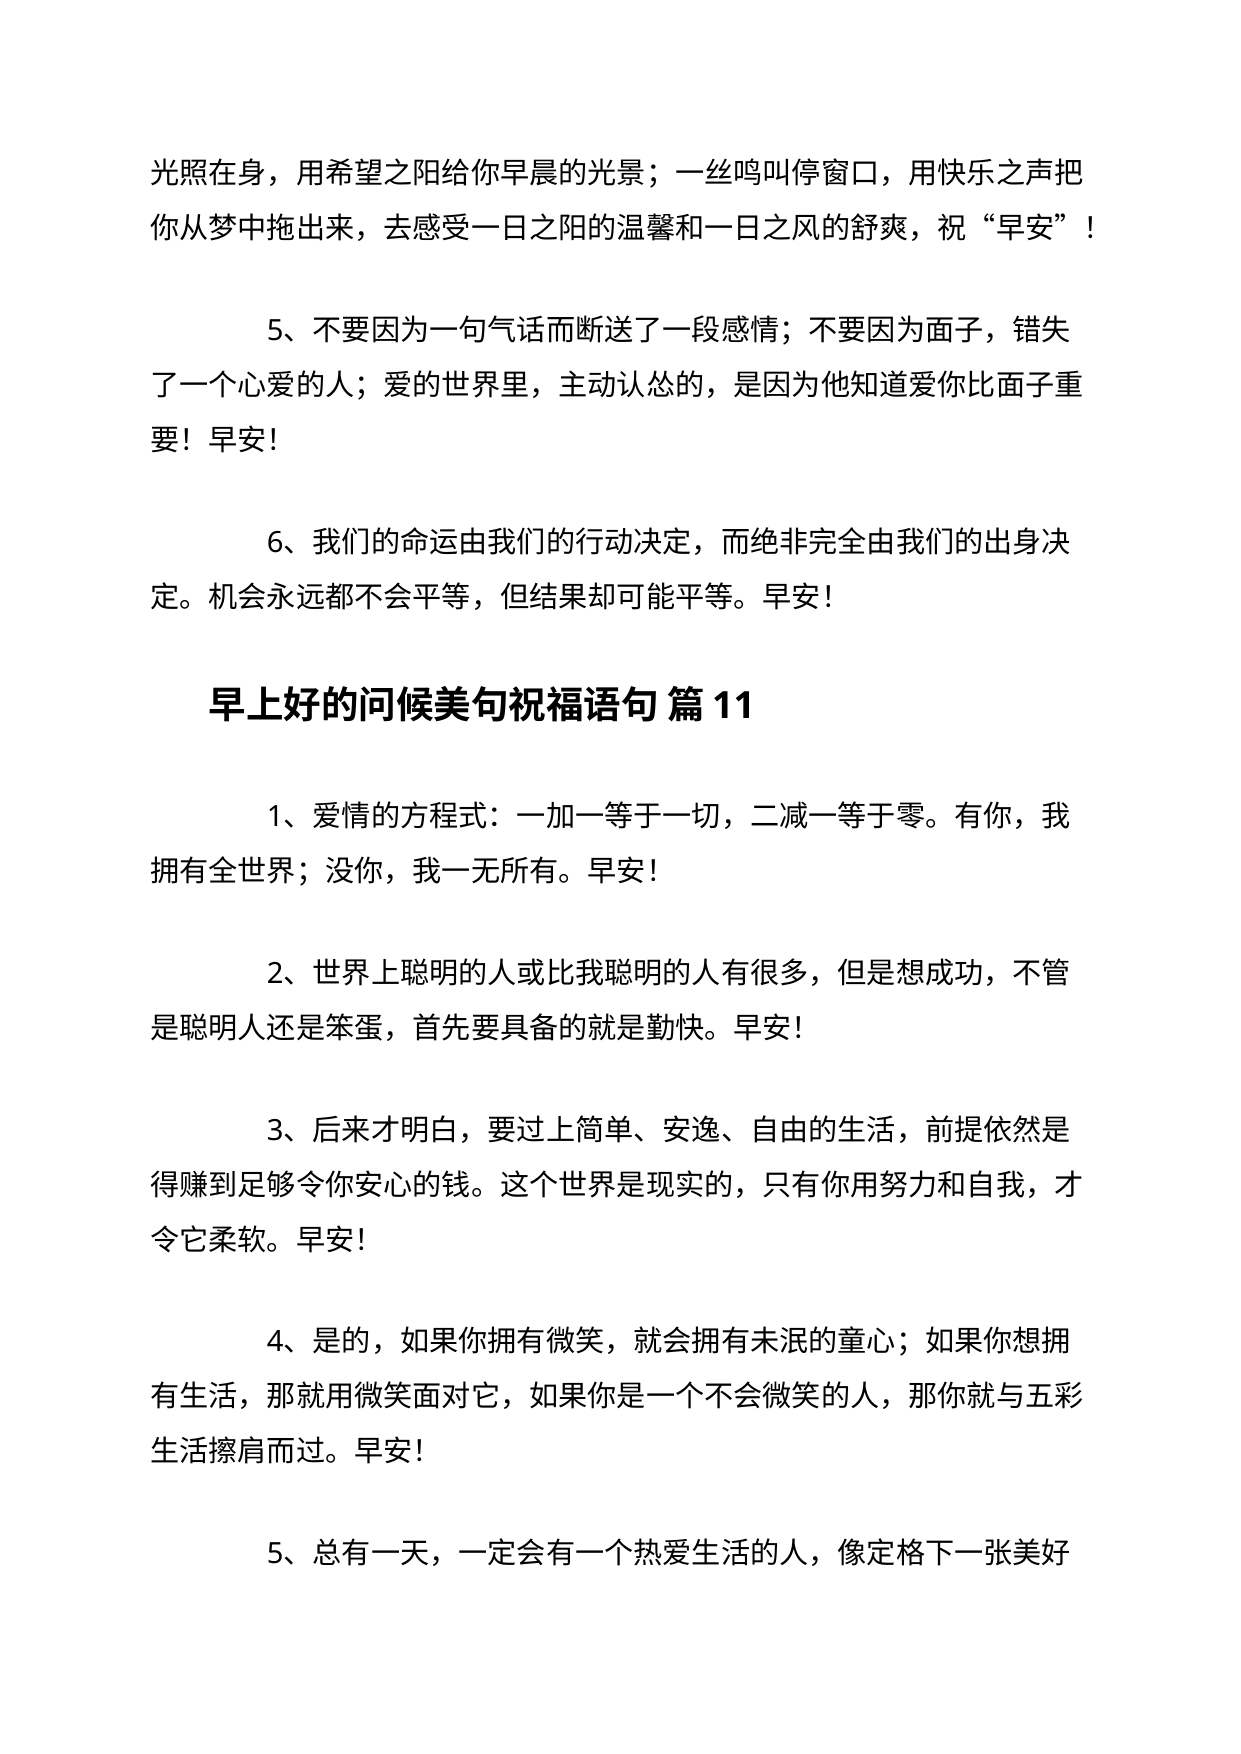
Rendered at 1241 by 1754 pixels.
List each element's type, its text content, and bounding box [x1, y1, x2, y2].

text 4、是的，如果你拥有微笑，就会拥有未泯的童心；如果你想拥有生活，那就用微笑面对它，如果你是一个不会微笑的人，那你就与五彩生活擦肩而过。早安！ [150, 1318, 1090, 1470]
text 早上好的问候美句祝福语句 篇11 [150, 675, 1090, 729]
text 6、我们的命运由我们的行动决定，而绝非完全由我们的出身决定。机会永远都不会平等，但结果却可能平等。早安！ [150, 518, 1090, 616]
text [150, 1529, 1090, 1572]
text 3、后来才明白，要过上简单、安逸、自由的生活，前提依然是得赚到足够令你安心的钱。这个世界是现实的，只有你用努力和自我，才令它柔软。早安！ [150, 1106, 1090, 1258]
text 5、不要因为一句气话而断送了一段感情；不要因为面子，错失了一个心爱的人；爱的世界里，主动认怂的，是因为他知道爱你比面子重要！早安！ [150, 307, 1090, 459]
text 1、爱情的方程式：一加一等于一切，二减一等于零。有你，我拥有全世界；没你，我一无所有。早安！ [150, 793, 1090, 890]
text 2、世界上聪明的人或比我聪明的人有很多，但是想成功，不管是聪明人还是笨蛋，首先要具备的就是勤快。早安！ [150, 949, 1090, 1047]
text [150, 150, 1090, 247]
